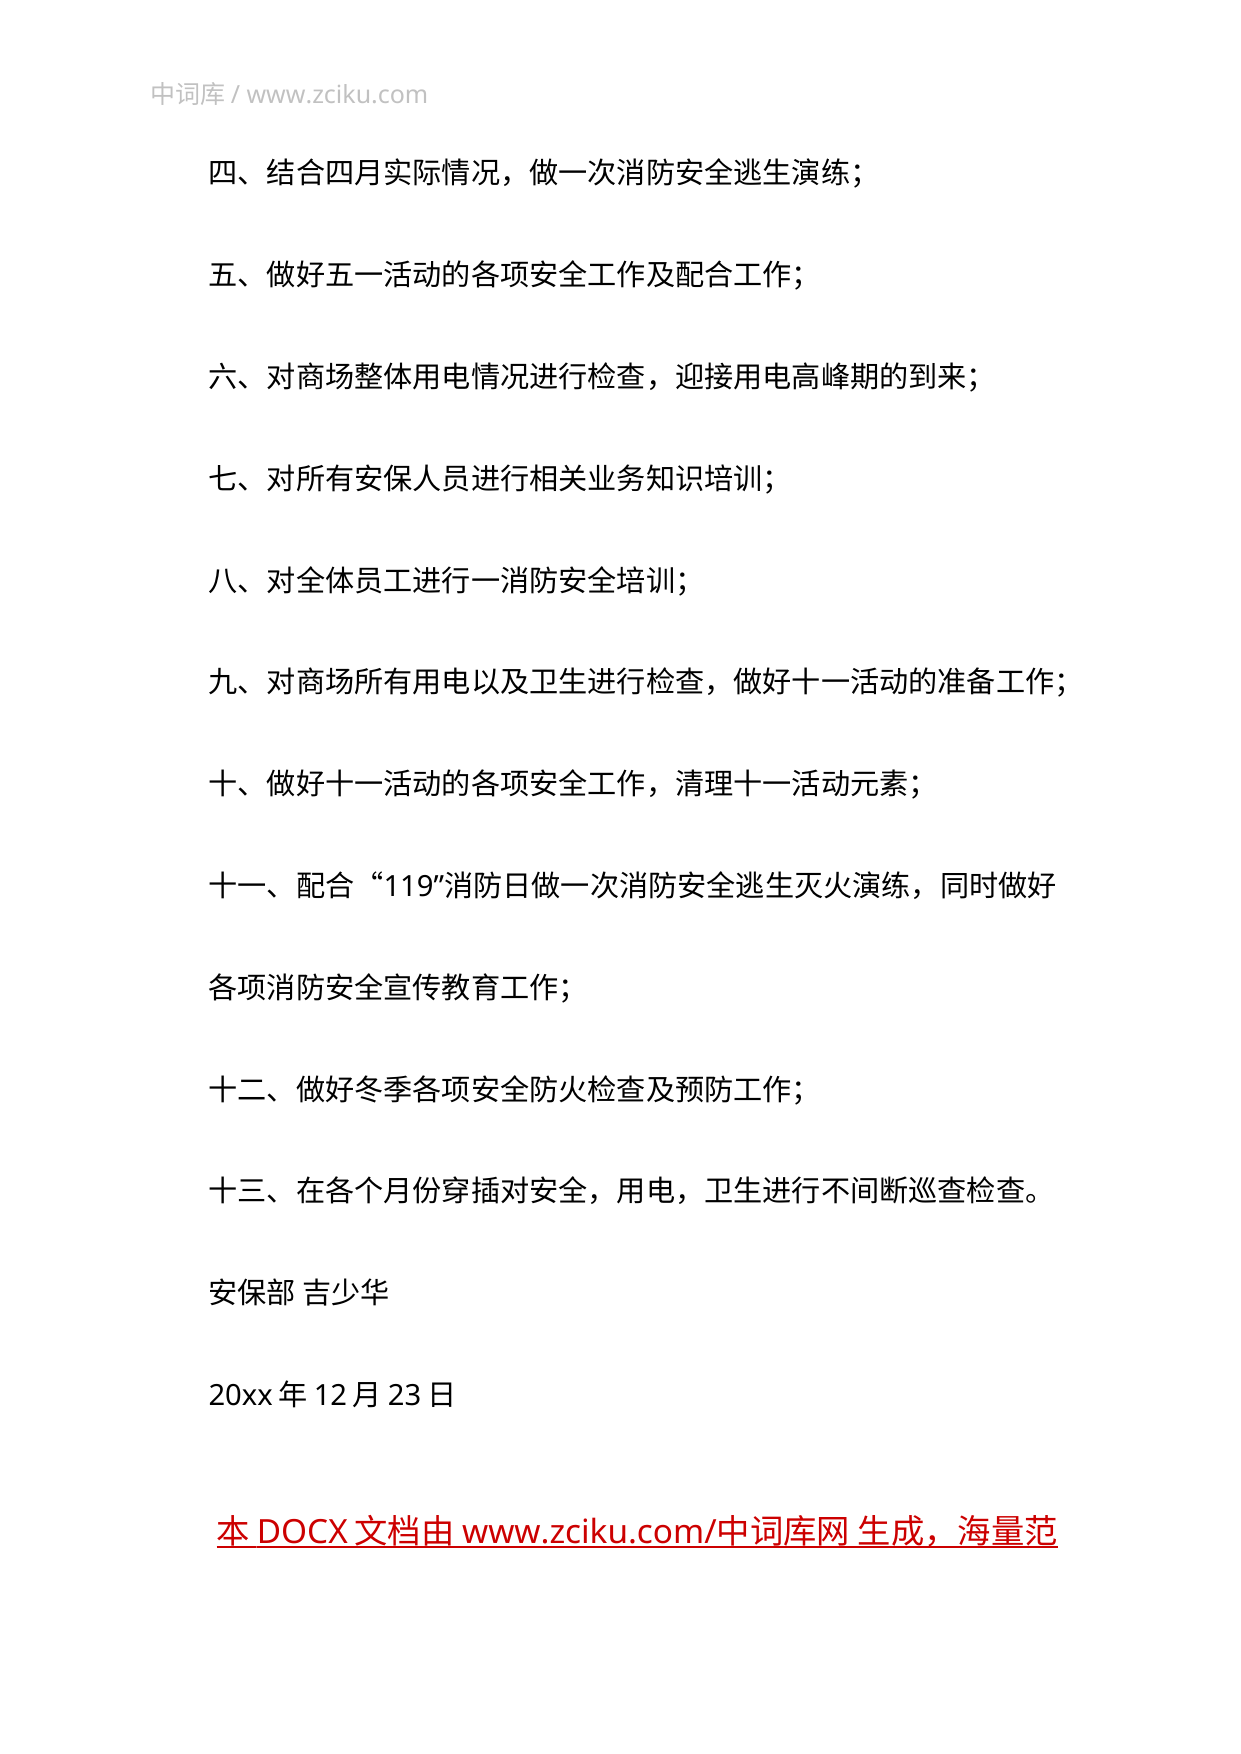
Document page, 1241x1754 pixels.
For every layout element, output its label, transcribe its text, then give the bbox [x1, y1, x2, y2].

text 各项消防安全宣传教育工作； [150, 964, 1090, 1007]
text 四、结合四月实际情况，做一次消防安全逃生演练； [150, 150, 1090, 192]
text 十一、配合“119”消防日做一次消防安全逃生灭火演练，同时做好 [150, 862, 1090, 905]
text 十二、做好冬季各项安全防火检查及预防工作； [150, 1066, 1090, 1108]
text 十、做好十一活动的各项安全工作，清理十一活动元素； [150, 761, 1090, 803]
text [150, 1505, 1090, 1553]
text 十三、在各个月份穿插对安全，用电，卫生进行不间断巡查检查。 [150, 1168, 1090, 1210]
text 安保部 吉少华 [150, 1270, 1090, 1312]
text 五、做好五一活动的各项安全工作及配合工作； [150, 252, 1090, 294]
text 六、对商场整体用电情况进行检查，迎接用电高峰期的到来； [150, 353, 1090, 396]
text 九、对商场所有用电以及卫生进行检查，做好十一活动的准备工作； [150, 659, 1090, 701]
text 20xx年12月23日 [150, 1371, 1090, 1414]
text 八、对全体员工进行一消防安全培训； [150, 557, 1090, 599]
text 七、对所有安保人员进行相关业务知识培训； [150, 455, 1090, 498]
